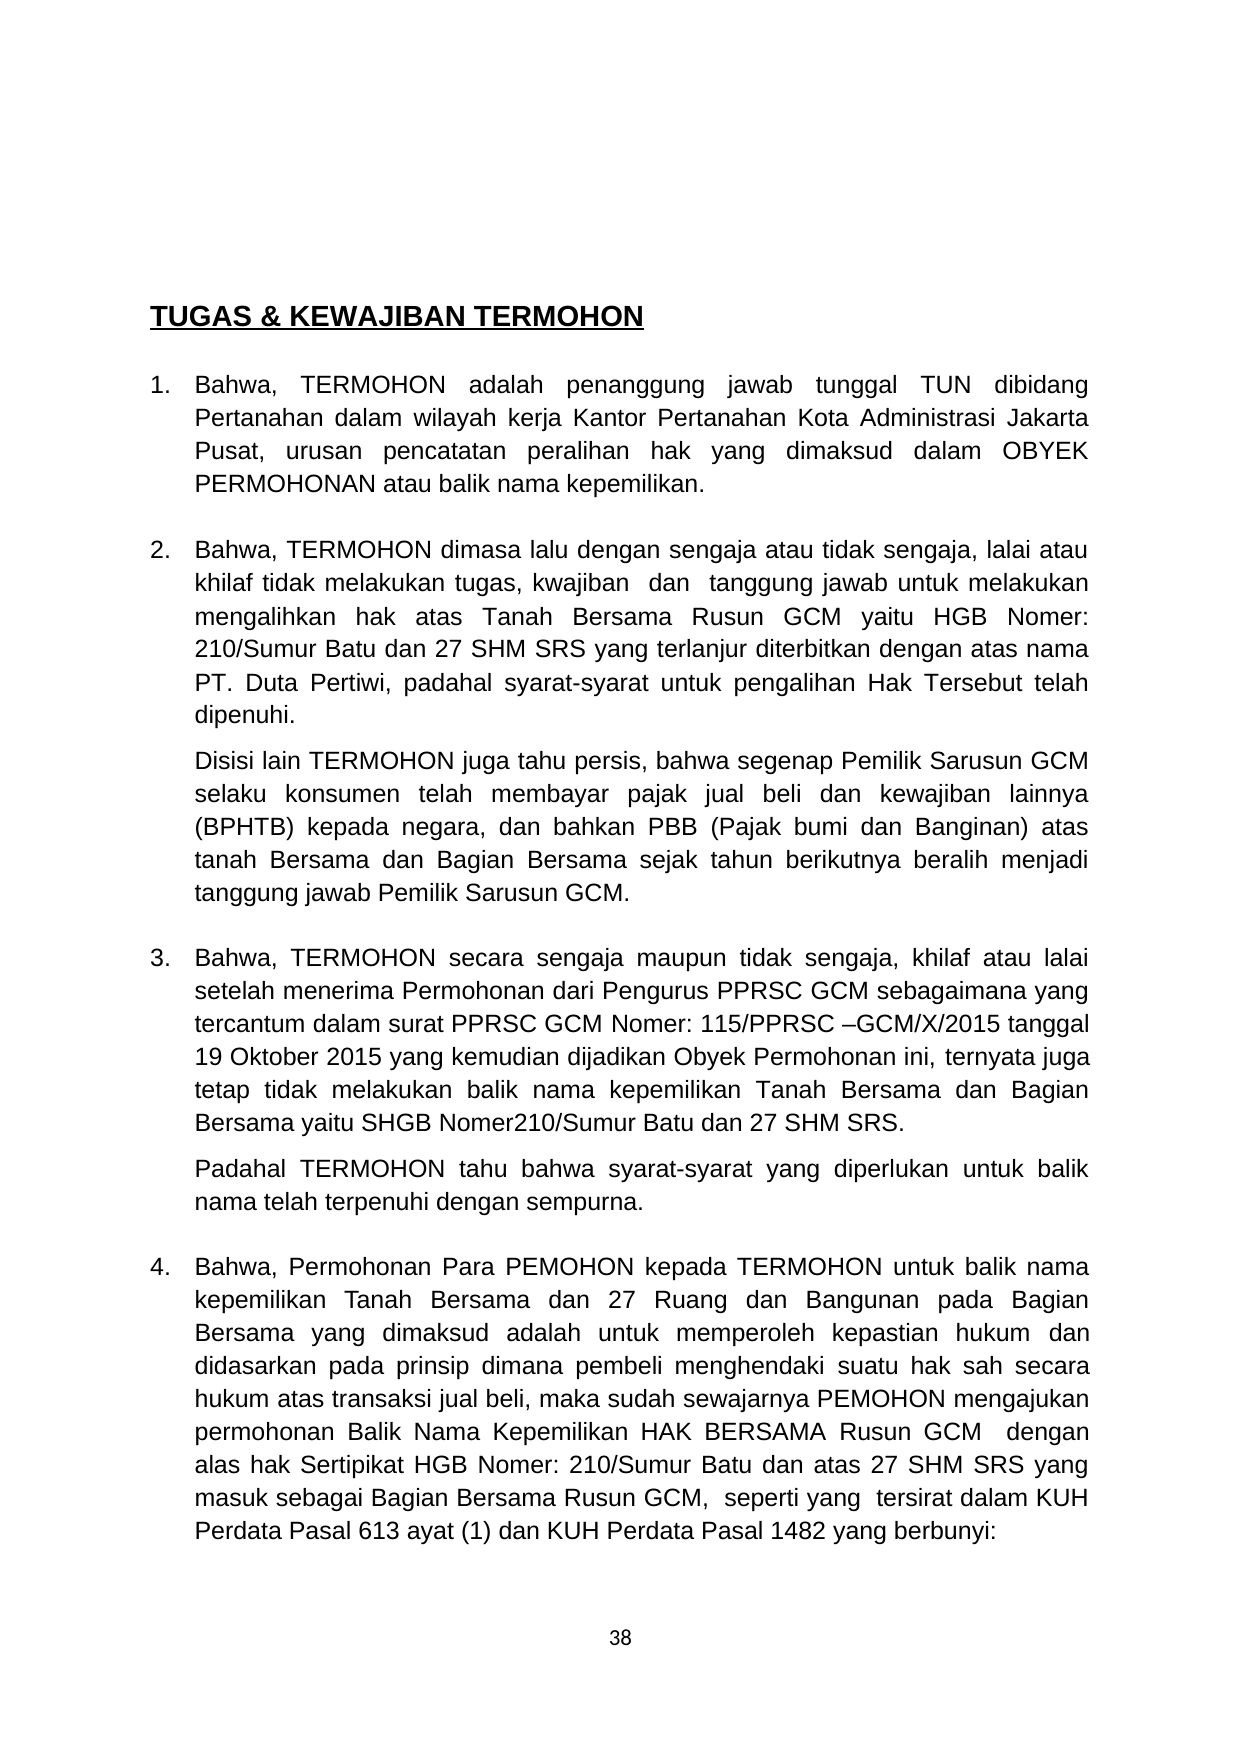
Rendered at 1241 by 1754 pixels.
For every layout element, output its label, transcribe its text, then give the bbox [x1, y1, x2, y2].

list Bahwa, TERMOHON dimasa lalu dengan sengaja atau tidak sengaja, lalai atau khilaf tidak melakukan tugas, kwajiban dan tanggung jawab untuk melakukan mengalihkan hak atas Tanah Bersama Rusun GCM yaitu HGB Nomer: 210/Sumur Batu dan 27 SHM SRS yang terlanjur diterbitkan dengan atas nama PT. Duta Pertiwi, padahal syarat-syarat untuk pengalihan Hak Tersebut telah dipenuhi. [150, 535, 1090, 729]
list Bahwa, TERMOHON secara sengaja maupun tidak sengaja, khilaf atau lalai setelah menerima Permohonan dari Pengurus PPRSC GCM sebagaimana yang tercantum dalam surat PPRSC GCM Nomer: 115/PPRSC –GCM/X/2015 tanggal 19 Oktober 2015 yang kemudian dijadikan Obyek Permohonan ini, ternyata juga tetap tidak melakukan balik nama kepemilikan Tanah Bersama dan Bagian Bersama yaitu SHGB Nomer210/Sumur Batu dan 27 SHM SRS. [150, 943, 1090, 1137]
text Disisi lain TERMOHON juga tahu persis, bahwa segenap Pemilik Sarusun GCM selaku konsumen telah membayar pajak jual beli dan kewajiban lainnya (BPHTB) kepada negara, dan bahkan PBB (Pajak bumi dan Banginan) atas tanah Bersama dan Bagian Bersama sejak tahun berikutnya beralih menjadi tanggung jawab Pemilik Sarusun GCM. [194, 746, 1090, 907]
text TUGAS & KEWAJIBAN TERMOHON [150, 299, 1090, 332]
list Bahwa, TERMOHON adalah penanggung jawab tunggal TUN dibidang Pertanahan dalam wilayah kerja Kantor Pertanahan Kota Administrasi Jakarta Pusat, urusan pencatatan peralihan hak yang dimaksud dalam OBYEK PERMOHONAN atau balik nama kepemilikan. [150, 370, 1090, 498]
text Padahal TERMOHON tahu bahwa syarat-syarat yang diperlukan untuk balik nama telah terpenuhi dengan sempurna. [194, 1154, 1090, 1216]
list Bahwa, Permohonan Para PEMOHON kepada TERMOHON untuk balik nama kepemilikan Tanah Bersama dan 27 Ruang dan Bangunan pada Bagian Bersama yang dimaksud adalah untuk memperoleh kepastian hukum dan didasarkan pada prinsip dimana pembeli menghendaki suatu hak sah secara hukum atas transaksi jual beli, maka sudah sewajarnya PEMOHON mengajukan permohonan Balik Nama Kepemilikan HAK BERSAMA Rusun GCM dengan alas hak Sertipikat HGB Nomer: 210/Sumur Batu dan atas 27 SHM SRS yang masuk sebagai Bagian Bersama Rusun GCM, seperti yang tersirat dalam KUH Perdata Pasal 613 ayat (1) dan KUH Perdata Pasal 1482 yang berbunyi: [150, 1252, 1090, 1545]
